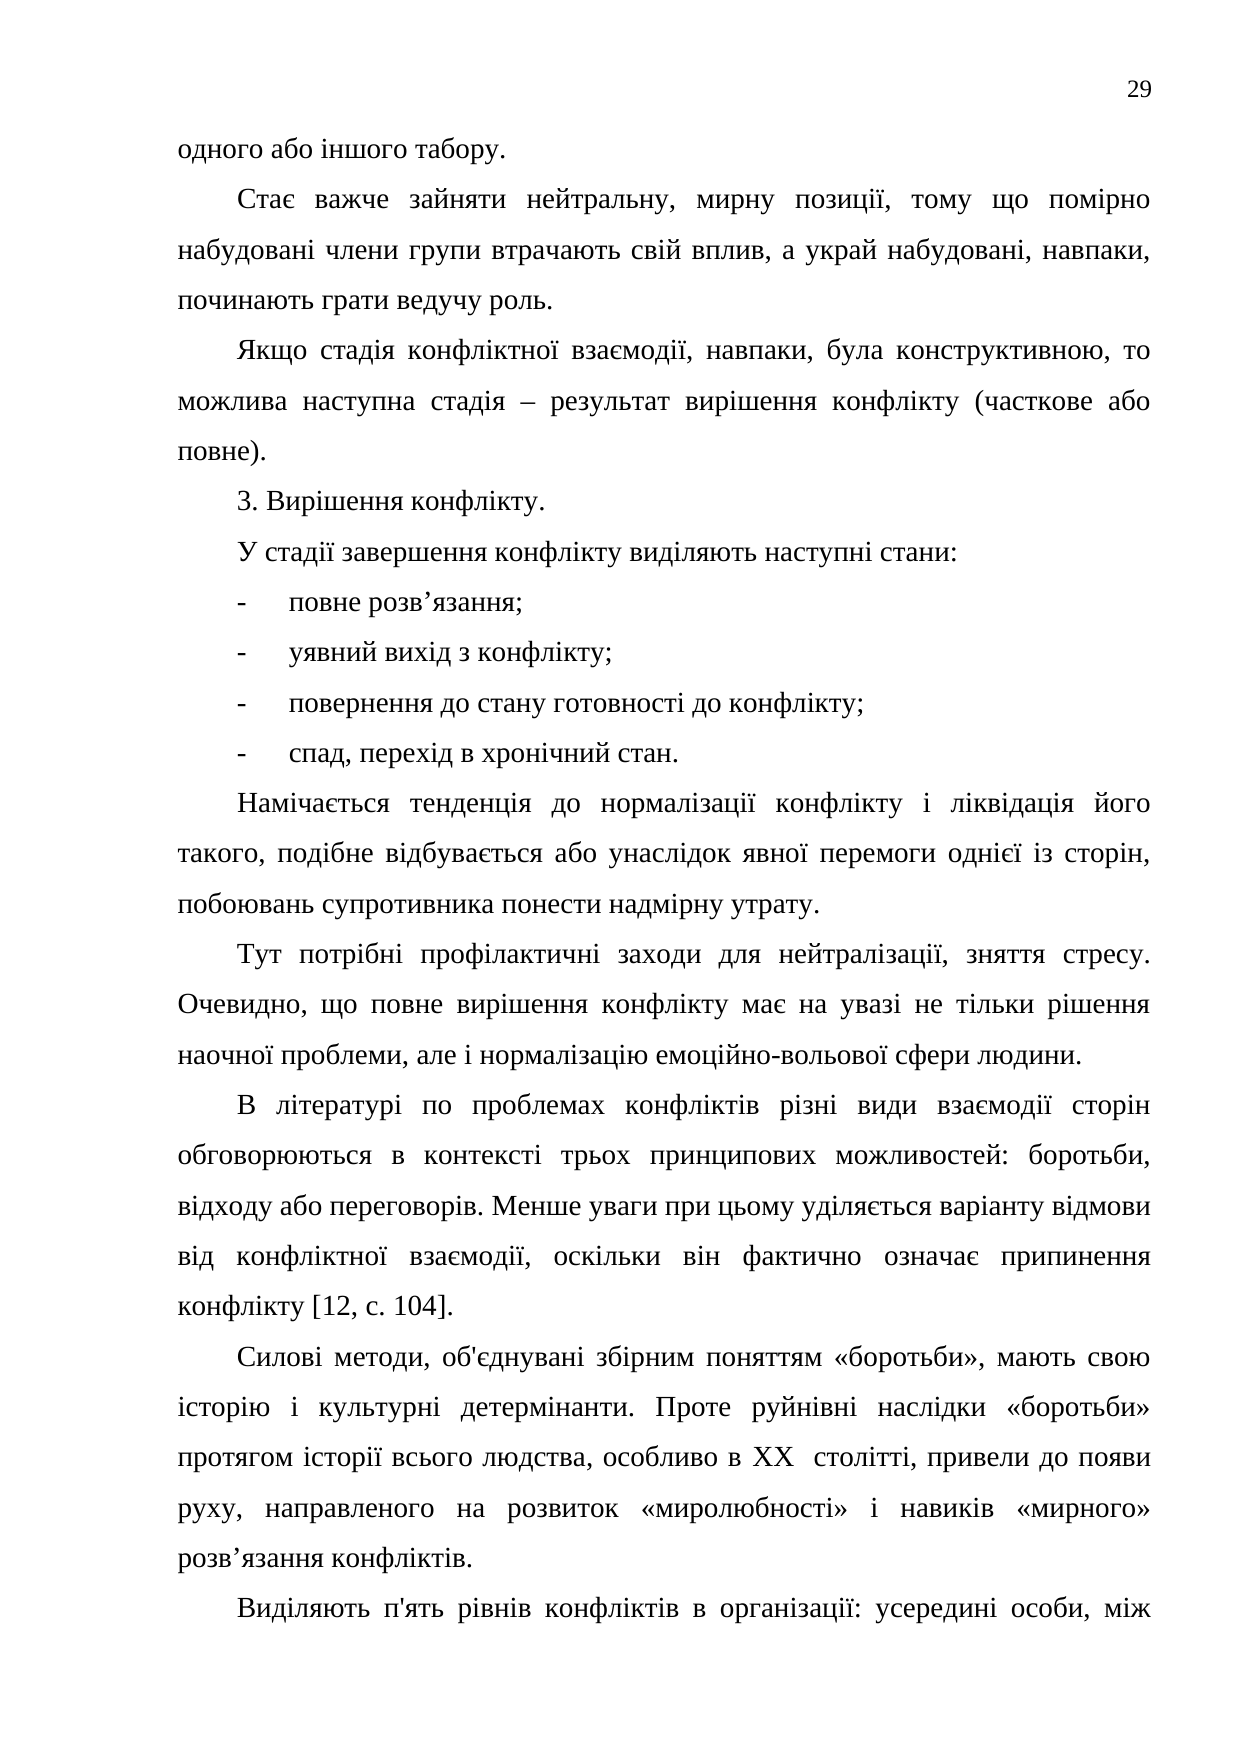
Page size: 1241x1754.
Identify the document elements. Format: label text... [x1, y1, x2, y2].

text Якщо стадія конфліктної взаємодії, навпаки, була конструктивною, то можлива наступна стадія – результат вирішення конфлікту (часткове або повне). [177, 332, 1152, 467]
text Тут потрібні профілактичні заходи для нейтралізації, зняття стресу. Очевидно, що повне вирішення конфлікту має на увазі не тільки рішення наочної проблеми, але і нормалізацію емоційно-вольової сфери людини. [177, 936, 1152, 1070]
text Стає важче зайняти нейтральну, мирну позиції, тому що помірно набудовані члени групи втрачають свій вплив, а украй набудовані, навпаки, починають грати ведучу роль. [177, 182, 1152, 316]
text Силові методи, об'єднувані збірним поняттям «боротьби», мають свою історію і культурні детермінанти. Проте руйнівні наслідки «боротьби» протягом історії всього людства, особливо в XX столітті, привели до появи руху, направленого на розвиток «миролюбності» і навиків «мирного» розв’язання конфліктів. [177, 1339, 1152, 1573]
text В літературі по проблемах конфліктів різні види взаємодії сторін обговорюються в контексті трьох принципових можливостей: боротьби, відходу або переговорів. Менше уваги при цьому уділяється варіанту відмови від конфліктної взаємодії, оскільки він фактично означає припинення конфлікту [12, с. 104]. [177, 1087, 1152, 1322]
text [177, 131, 1152, 165]
text 3. Вирішення конфлікту. [177, 483, 1152, 517]
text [177, 1590, 1152, 1624]
text У стадії завершення конфлікту виділяють наступні стани: [177, 534, 1152, 567]
text Намічається тенденція до нормалізації конфлікту і ліквідація його такого, подібне відбувається або унаслідок явної перемоги однієї із сторін, побоювань супротивника понести надмірну утрату. [177, 785, 1152, 919]
list повернення до стану готовності до конфлікту; [177, 685, 1152, 718]
list уявний вихід з конфлікту; [177, 634, 1152, 668]
list повне розв’язання; [177, 584, 1152, 618]
list спад, перехід в хронічний стан. [177, 735, 1152, 768]
